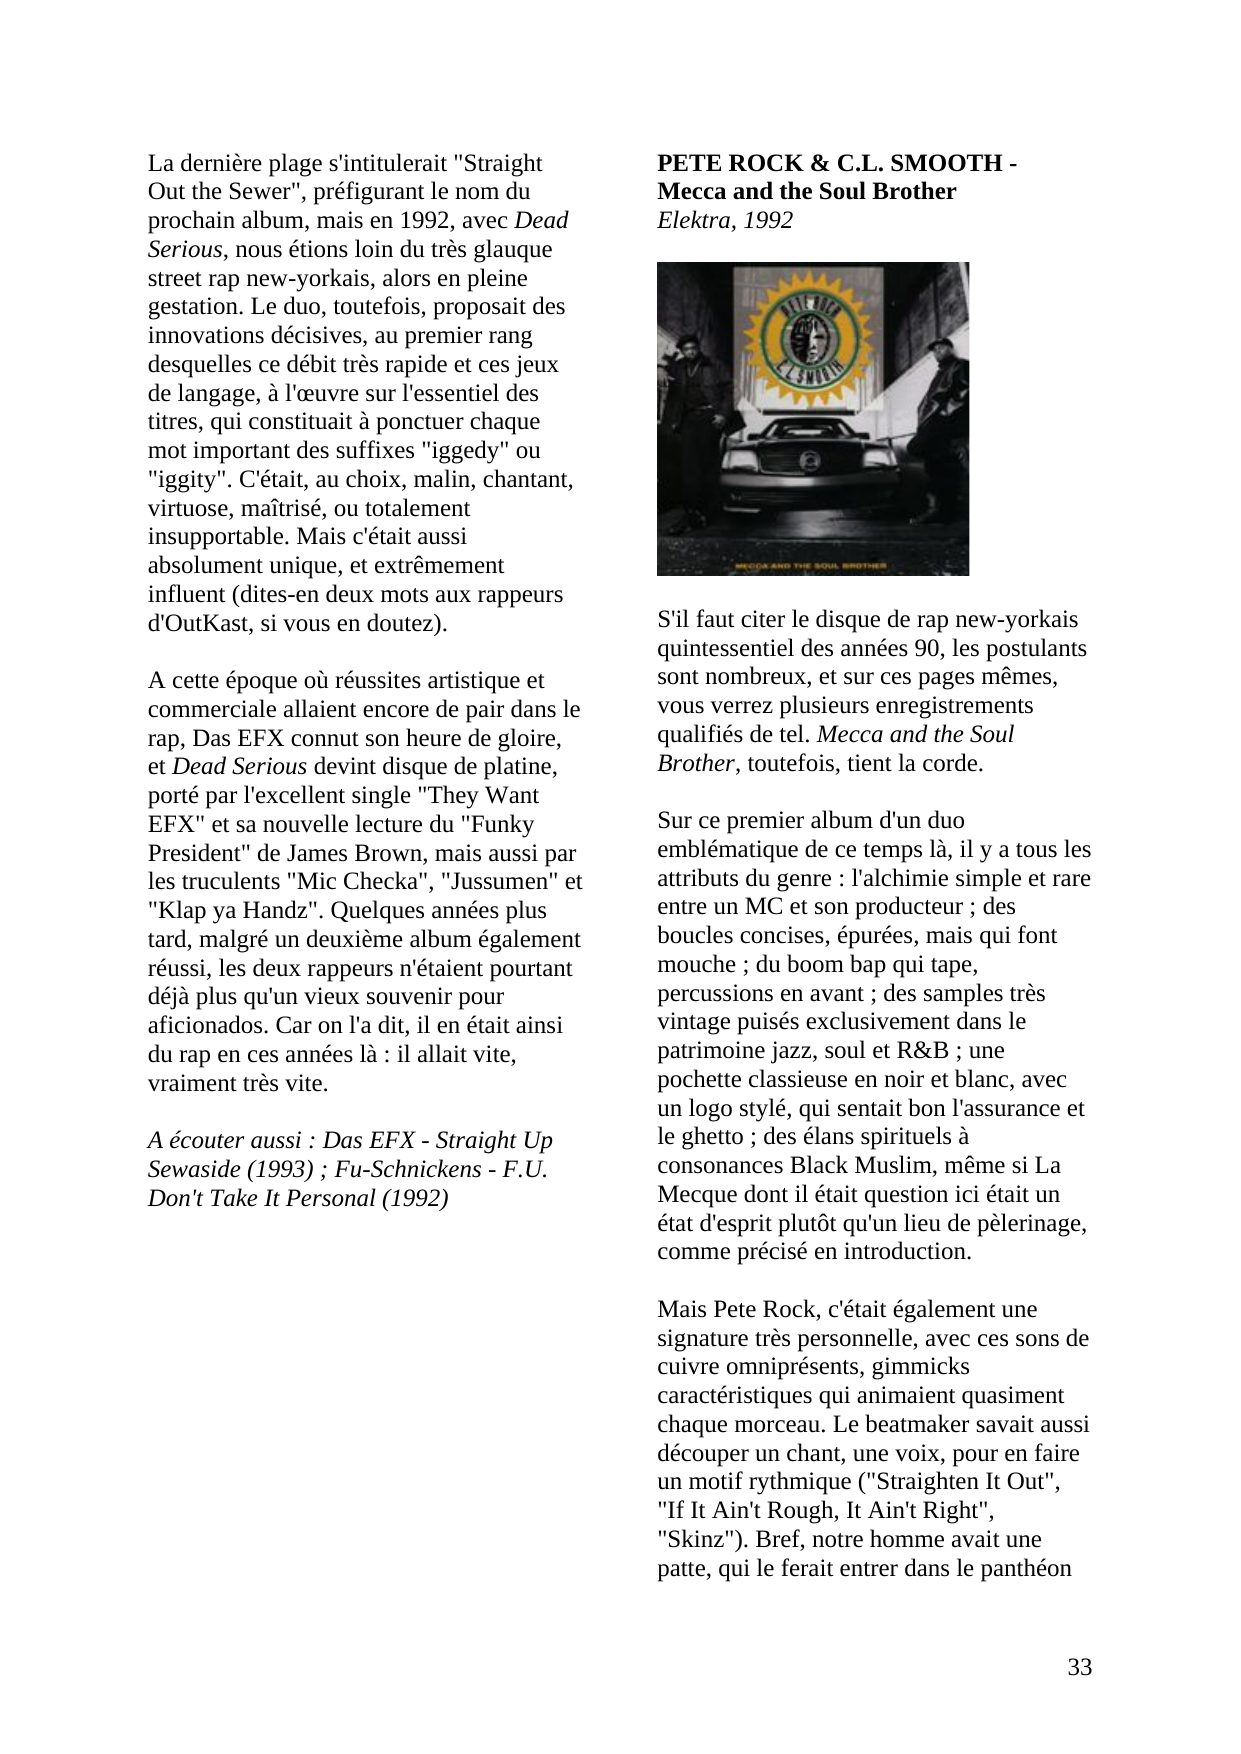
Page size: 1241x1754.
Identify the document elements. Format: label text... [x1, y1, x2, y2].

picture [657, 262, 970, 576]
text A écouter aussi : Das EFX - Straight Up Sewaside (1993) ; Fu-Schnickens - F.U. Don't Take It Personal (1992) [148, 1125, 583, 1211]
text Sur ce premier album d'un duo emblématique de ce temps là, il y a tous les attributs du genre : l'alchimie simple et rare entre un MC et son producteur ; des boucles concises, épurées, mais qui font mouche ; du boom bap qui tape, percussions en avant ; des samples très vintage puisés exclusivement dans le patrimoine jazz, soul et R&B ; une pochette classieuse en noir et blanc, avec un logo stylé, qui sentait bon l'assurance et le ghetto ; des élans spirituels à consonances Black Muslim, même si La Mecque dont il était question ici était un état d'esprit plutôt qu'un lieu de pèlerinage, comme précisé en introduction. [657, 805, 1093, 1265]
text La dernière plage s'intitulerait "Straight Out the Sewer", préfigurant le nom du prochain album, mais en 1992, avec Dead Serious, nous étions loin du très glauque street rap new-yorkais, alors en pleine gestation. Le duo, toutefois, proposait des innovations décisives, au premier rang desquelles ce débit très rapide et ces jeux de langage, à l'œuvre sur l'essentiel des titres, qui constituait à ponctuer chaque mot important des suffixes "iggedy" ou "iggity". C'était, au choix, malin, chantant, virtuose, maîtrisé, ou totalement insupportable. Mais c'était aussi absolument unique, et extrêmement influent (dites-en deux mots aux rappeurs d'OutKast, si vous en doutez). [148, 148, 583, 636]
text A cette époque où réussites artistique et commerciale allaient encore de pair dans le rap, Das EFX connut son heure de gloire, et Dead Serious devint disque de platine, porté par l'excellent single "They Want EFX" et sa nouvelle lecture du "Funky President" de James Brown, mais aussi par les truculents "Mic Checka", "Jussumen" et "Klap ya Handz". Quelques années plus tard, malgré un deuxième album également réussi, les deux rappeurs n'étaient pourtant déjà plus qu'un vieux souvenir pour aficionados. Car on l'a dit, il en était ainsi du rap en ces années là : il allait vite, vraiment très vite. [148, 665, 583, 1096]
subtitle PETE ROCK & C.L. SMOOTH - Mecca and the Soul Brother [657, 148, 1093, 205]
text Elektra, 1992 [657, 205, 1093, 234]
text S'il faut citer le disque de rap new-yorkais quintessentiel des années 90, les postulants sont nombreux, et sur ces pages mêmes, vous verrez plusieurs enregistrements qualifiés de tel. Mecca and the Soul Brother, toutefois, tient la corde. [657, 604, 1093, 776]
